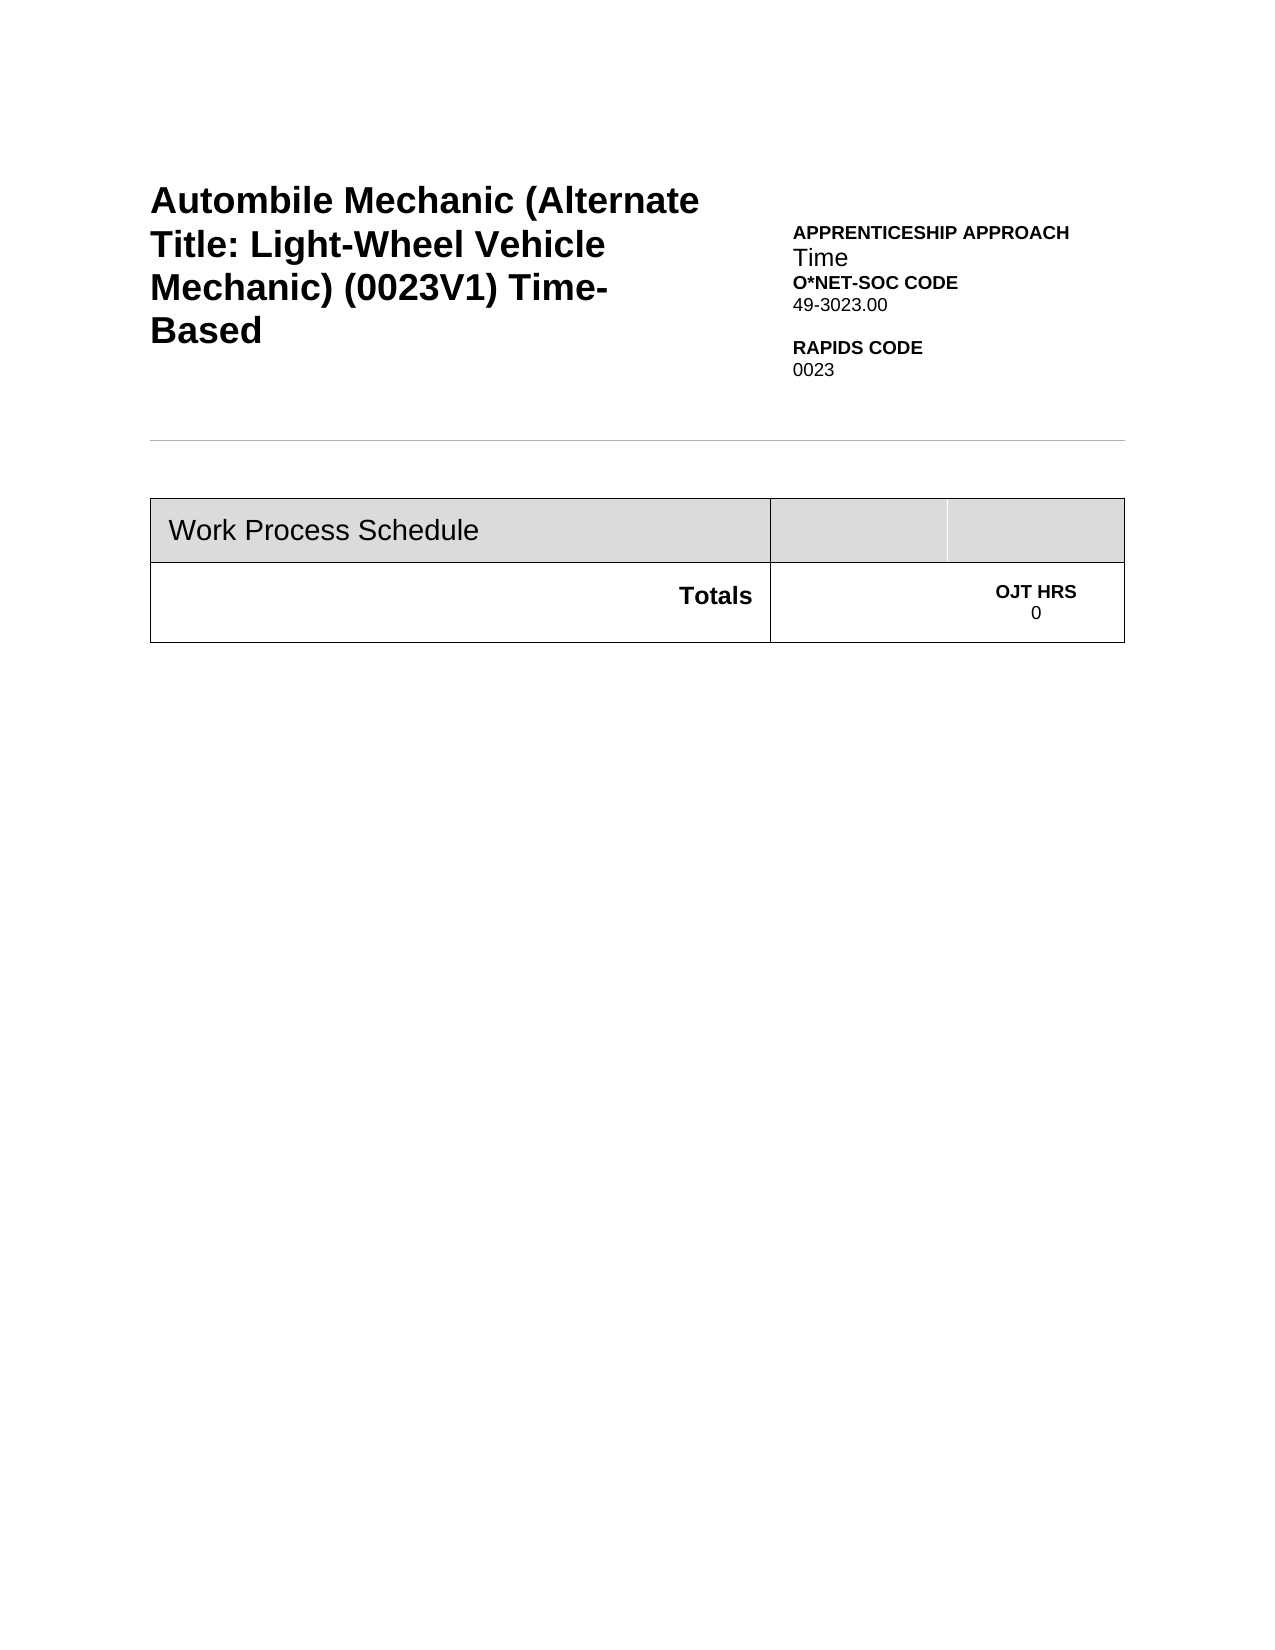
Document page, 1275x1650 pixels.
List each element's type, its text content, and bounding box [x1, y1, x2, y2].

table_header [771, 499, 947, 562]
text 0023 [793, 358, 1125, 380]
text Time [793, 243, 1125, 272]
table_cell Totals [151, 563, 770, 642]
text O*NET-SOC CODE [793, 272, 1125, 294]
table_cell OJT HRS 0 [948, 563, 1124, 642]
text APPRENTICESHIP APPROACH [793, 222, 1125, 243]
table_cell [771, 563, 947, 642]
table_header Work Process Schedule [151, 499, 770, 562]
text Autombile Mechanic (Alternate Title: Light-Wheel Vehicle Mechanic) (0023V1) Time-Based [150, 179, 719, 351]
table_header [948, 499, 1124, 562]
text RAPIDS CODE [793, 337, 1125, 358]
text 49-3023.00 [793, 294, 1125, 315]
